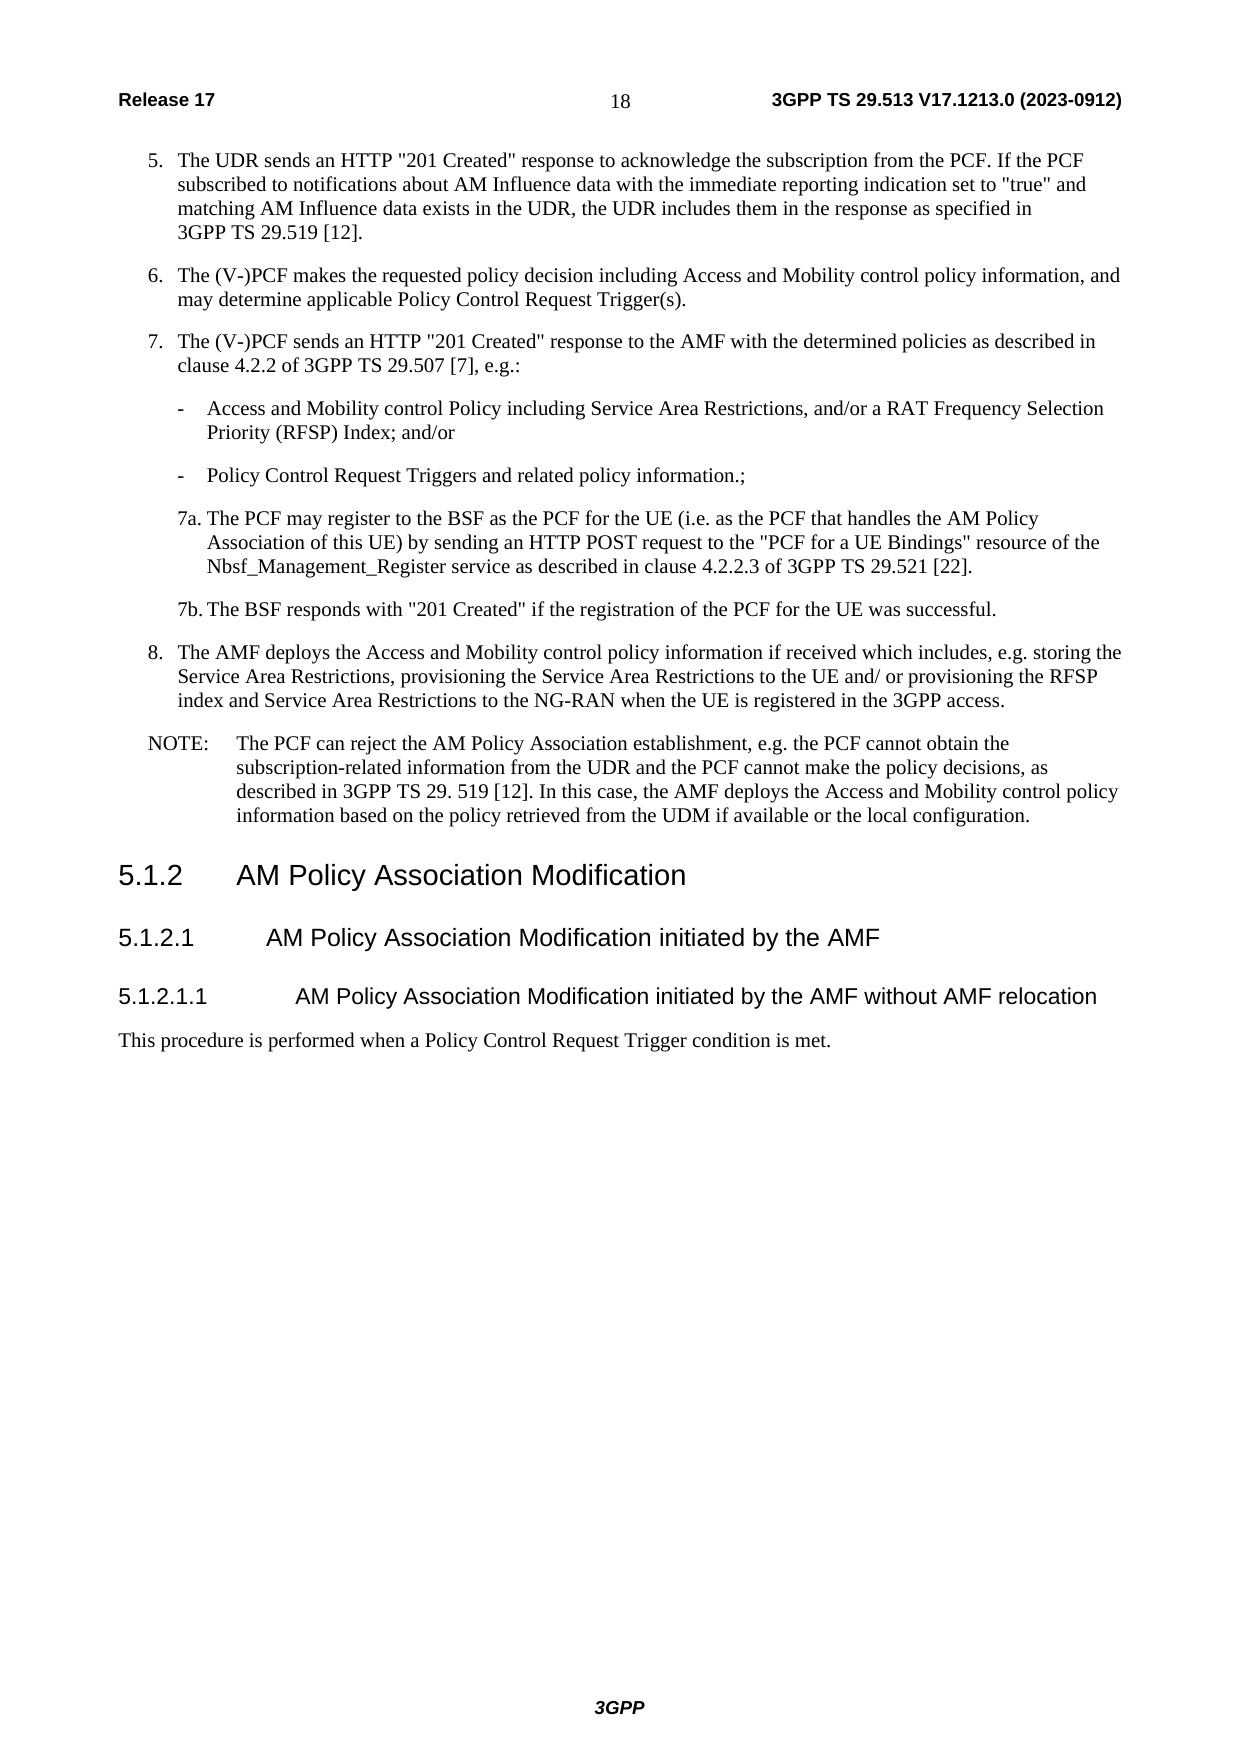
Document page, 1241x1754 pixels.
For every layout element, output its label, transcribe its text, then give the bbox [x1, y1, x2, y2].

text 8. The AMF deploys the Access and Mobility control policy information if received which includes, e.g. storing the Service Area Restrictions, provisioning the Service Area Restrictions to the UE and/ or provisioning the RFSP index and Service Area Restrictions to the NG-RAN when the UE is registered in the 3GPP access. [148, 640, 1122, 712]
text NOTE: The PCF can reject the AM Policy Association establishment, e.g. the PCF cannot obtain the subscription-related information from the UDR and the PCF cannot make the policy decisions, as described in 3GPP TS 29. 519 [12]. In this case, the AMF deploys the Access and Mobility control policy information based on the policy retrieved from the UDM if available or the local configuration. [148, 731, 1122, 827]
text - Access and Mobility control Policy including Service Area Restrictions, and/or a RAT Frequency Selection Priority (RFSP) Index; and/or [177, 396, 1122, 444]
subtitle 5.1.2.1.1 AM Policy Association Modification initiated by the AMF without AMF relocation [118, 983, 1122, 1009]
text 5. The UDR sends an HTTP "201 Created" response to acknowledge the subscription from the PCF. If the PCF subscribed to notifications about AM Influence data with the immediate reporting indication set to "true" and matching AM Influence data exists in the UDR, the UDR includes them in the response as specified in 3GPP TS 29.519 [12]. [148, 147, 1122, 244]
text 7a. The PCF may register to the BSF as the PCF for the UE (i.e. as the PCF that handles the AM Policy Association of this UE) by sending an HTTP POST request to the "PCF for a UE Bindings" resource of the Nbsf_Management_Register service as described in clause 4.2.2.3 of 3GPP TS 29.521 [22]. [177, 506, 1122, 578]
text This procedure is performed when a Policy Control Request Trigger condition is met. [118, 1028, 1122, 1052]
text - Policy Control Request Triggers and related policy information.; [177, 463, 1122, 487]
text 6. The (V-)PCF makes the requested policy decision including Access and Mobility control policy information, and may determine applicable Policy Control Request Trigger(s). [148, 262, 1122, 311]
subtitle 5.1.2.1 AM Policy Association Modification initiated by the AMF [118, 923, 1122, 952]
text 7. The (V-)PCF sends an HTTP "201 Created" response to the AMF with the determined policies as described in clause 4.2.2 of 3GPP TS 29.507 [7], e.g.: [148, 329, 1122, 377]
text 7b. The BSF responds with "201 Created" if the registration of the PCF for the UE was successful. [177, 597, 1122, 621]
subtitle 5.1.2 AM Policy Association Modification [118, 858, 1122, 892]
